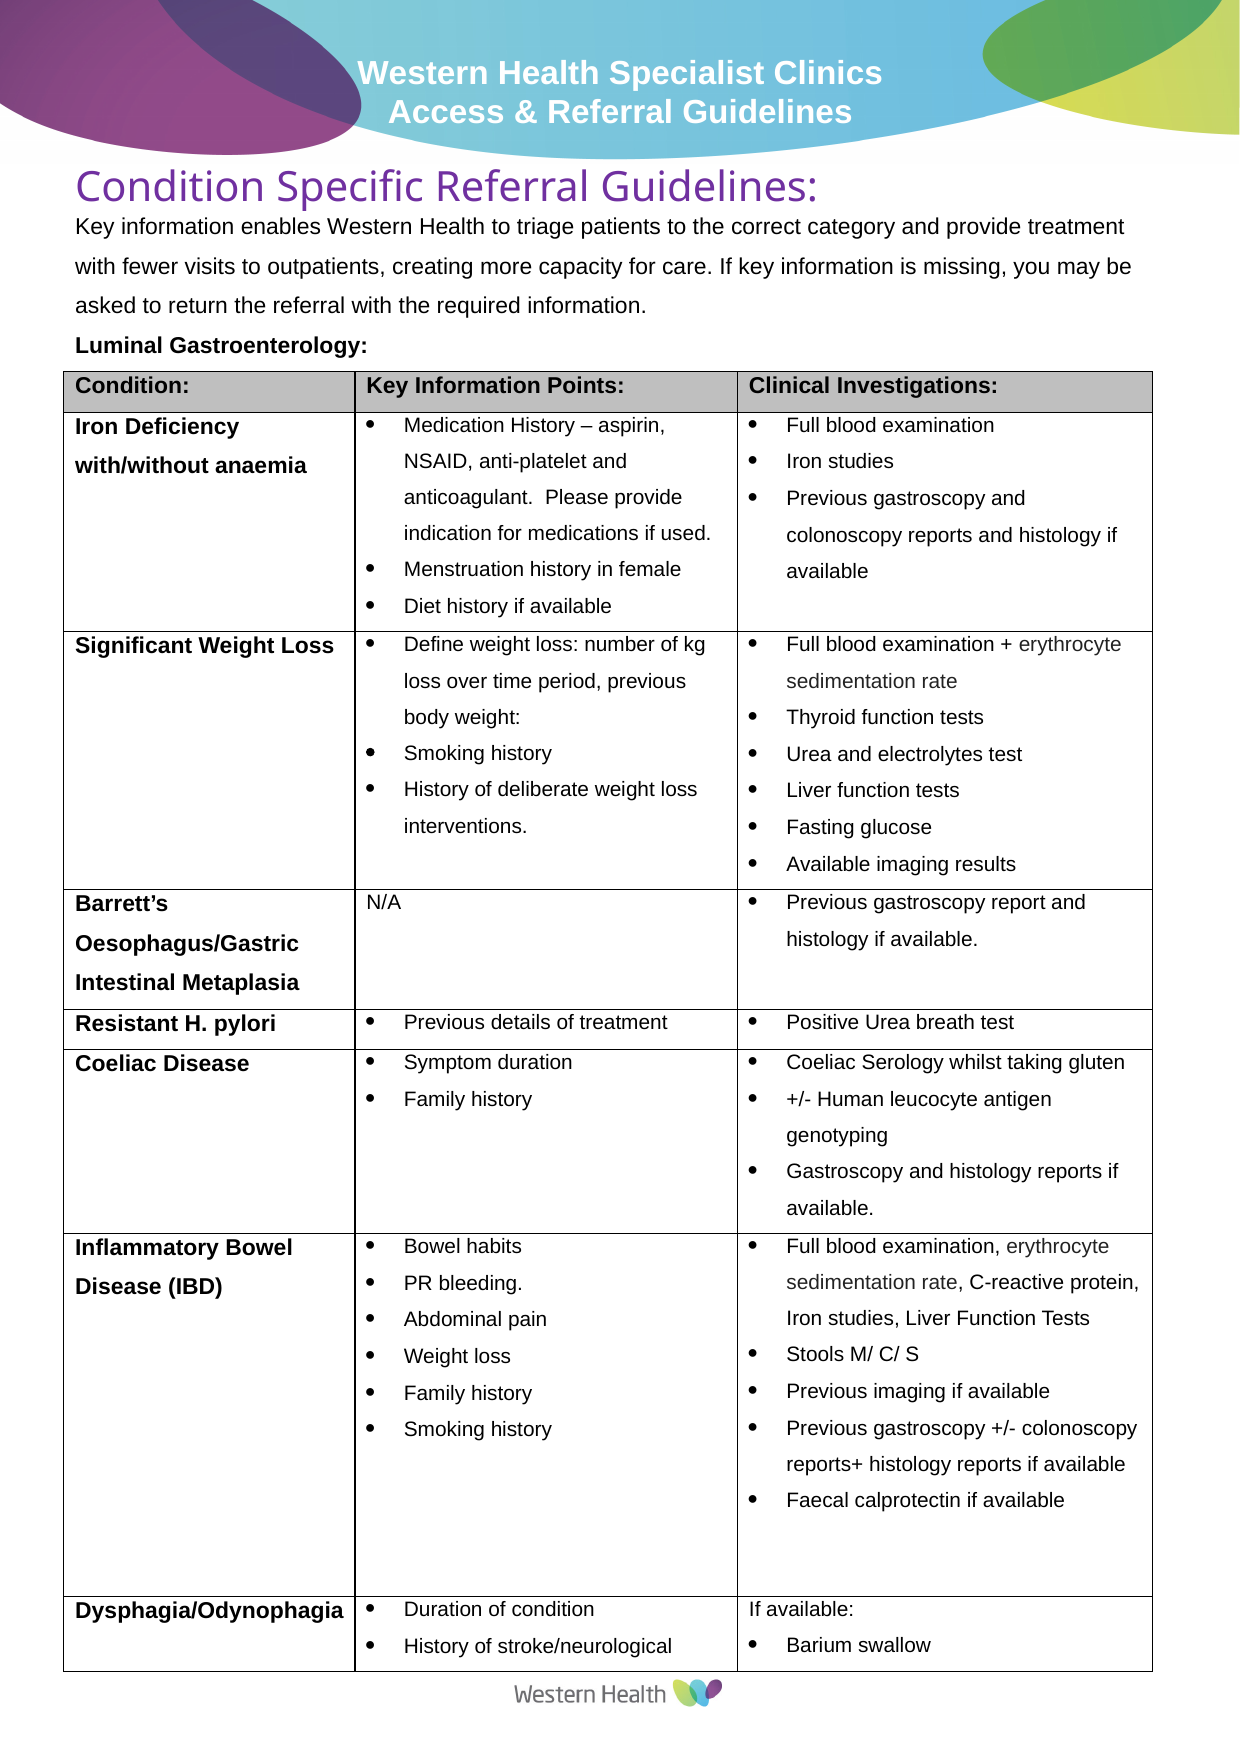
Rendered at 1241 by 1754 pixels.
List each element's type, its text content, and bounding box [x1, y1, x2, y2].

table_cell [356, 1597, 737, 1671]
table_header Clinical Investigations: [738, 372, 1152, 412]
table_cell Significant Weight Loss [64, 632, 354, 889]
table_cell Full blood examination + erythrocyte sedimentation rate Thyroid function tests Urea and electrolytes test Liver function tests Fasting glucose Available imaging results [738, 632, 1152, 889]
text Key information enables Western Health to triage patients to the correct category and provide treatment with fewer visits to outpatients, creating more capacity for care. If key information is missing, you may be asked to return the referral with the required information. [75, 213, 1165, 318]
table_cell Bowel habits PR bleeding. Abdominal pain Weight loss Family history Smoking history [356, 1234, 737, 1596]
table_cell Medication History – aspirin, NSAID, anti-platelet and anticoagulant. Please provide indication for medications if used. Menstruation history in female Diet history if available [356, 413, 737, 631]
table_cell Full blood examination, erythrocyte sedimentation rate, C-reactive protein, Iron studies, Liver Function Tests Stools M/ C/ S Previous imaging if available Previous gastroscopy +/- colonoscopy reports+ histology reports if available Faecal calprotectin if available [738, 1234, 1152, 1596]
table_cell Coeliac Serology whilst taking gluten +/- Human leucocyte antigen genotyping Gastroscopy and histology reports if available. [738, 1050, 1152, 1233]
table_cell N/A [356, 890, 737, 1008]
table_header Key Information Points: [356, 372, 737, 412]
picture [510, 1677, 730, 1711]
table_cell Resistant H. pylori [64, 1010, 354, 1049]
table_cell Iron Deficiency with/without anaemia [64, 413, 354, 631]
table_cell Full blood examination Iron studies Previous gastroscopy and colonoscopy reports and histology if available [738, 413, 1152, 631]
picture [0, 0, 1240, 164]
text Condition Specific Referral Guidelines: [75, 156, 1165, 213]
table_cell Previous gastroscopy report and histology if available. [738, 890, 1152, 1008]
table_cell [64, 1597, 354, 1671]
table_cell Positive Urea breath test [738, 1010, 1152, 1049]
text Luminal Gastroenterology: [75, 332, 1165, 358]
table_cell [738, 1597, 1152, 1671]
table_cell Inflammatory Bowel Disease (IBD) [64, 1234, 354, 1596]
table_cell Previous details of treatment [356, 1010, 737, 1049]
table_cell Coeliac Disease [64, 1050, 354, 1233]
table_cell Symptom duration Family history [356, 1050, 737, 1233]
table_cell Barrett’s Oesophagus/Gastric Intestinal Metaplasia [64, 890, 354, 1008]
table_header Condition: [64, 372, 354, 412]
table_cell Define weight loss: number of kg loss over time period, previous body weight: Smoking history History of deliberate weight loss interventions. [356, 632, 737, 889]
